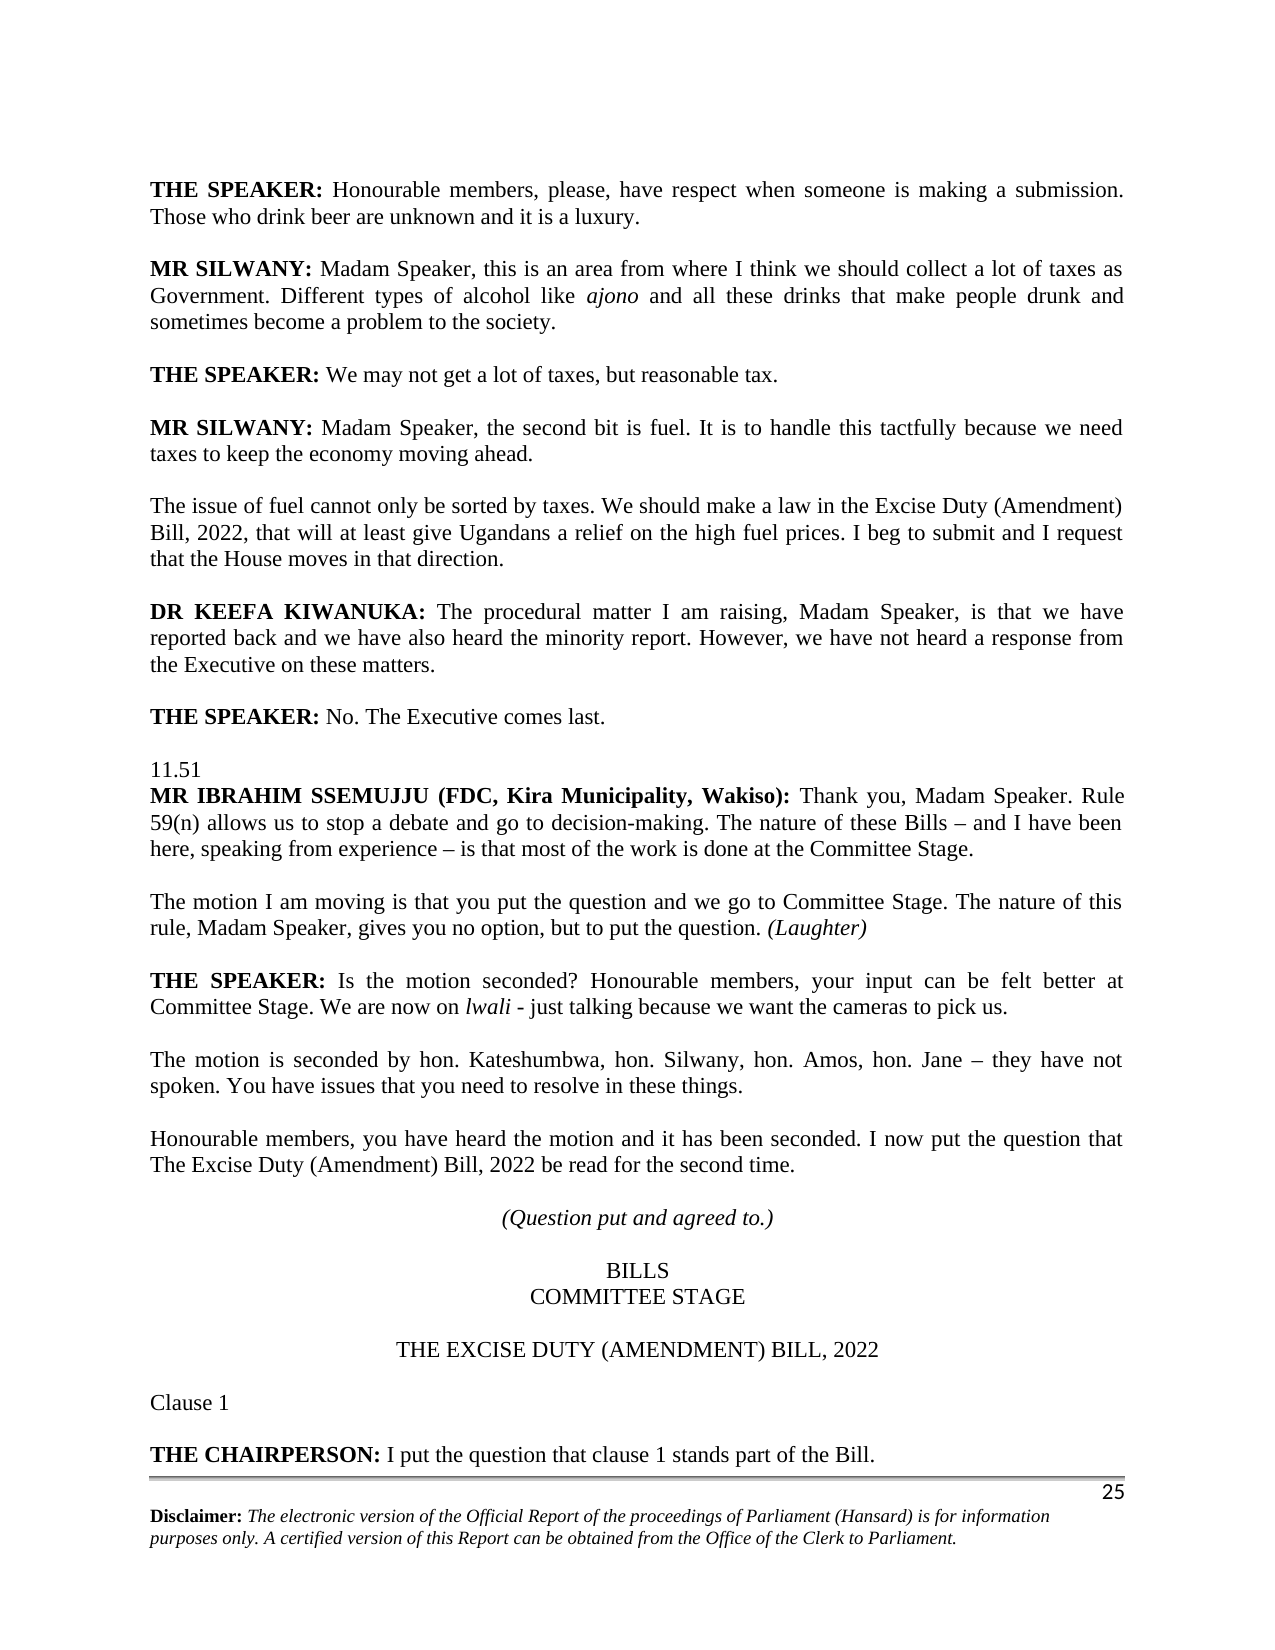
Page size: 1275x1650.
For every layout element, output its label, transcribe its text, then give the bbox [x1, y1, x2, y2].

picture [149, 1476, 1125, 1481]
text THE SPEAKER: Honourable members, please, have respect when someone is making a submission. Those who drink beer are unknown and it is a luxury. [150, 176, 1125, 229]
text THE EXCISE DUTY (AMENDMENT) BILL, 2022 [150, 1336, 1125, 1362]
text BILLS [150, 1257, 1125, 1283]
text THE SPEAKER: We may not get a lot of taxes, but reasonable tax. [150, 361, 1125, 387]
text (Question put and agreed to.) [150, 1204, 1125, 1231]
text The issue of fuel cannot only be sorted by taxes. We should make a law in the Excise Duty (Amendment) Bill, 2022, that will at least give Ugandans a relief on the high fuel prices. I beg to submit and I request that the House moves in that direction. [150, 493, 1125, 572]
text THE SPEAKER: No. The Executive comes last. [150, 703, 1125, 730]
text THE SPEAKER: Is the motion seconded? Honourable members, your input can be felt better at Committee Stage. We are now on lwali - just talking because we want the cameras to pick us. [150, 967, 1125, 1020]
text MR SILWANY: Madam Speaker, the second bit is fuel. It is to handle this tactfully because we need taxes to keep the economy moving ahead. [150, 413, 1125, 466]
text MR IBRAHIM SSEMUJJU (FDC, Kira Municipality, Wakiso): Thank you, Madam Speaker. Rule 59(n) allows us to stop a debate and go to decision-making. The nature of these Bills – and I have been here, speaking from experience – is that most of the work is done at the Committee Stage. [150, 782, 1125, 862]
text MR SILWANY: Madam Speaker, this is an area from where I think we should collect a lot of taxes as Government. Different types of alcohol like ajono and all these drinks that make people drunk and sometimes become a problem to the society. [150, 255, 1125, 334]
text THE CHAIRPERSON: I put the question that clause 1 stands part of the Bill. [150, 1441, 1125, 1468]
text Honourable members, you have heard the motion and it has been seconded. I now put the question that The Excise Duty (Amendment) Bill, 2022 be read for the second time. [150, 1125, 1125, 1178]
text 11.51 [150, 756, 1125, 782]
text Clause 1 [150, 1389, 1125, 1415]
text COMMITTEE STAGE [150, 1283, 1125, 1309]
text DR KEEFA KIWANUKA: The procedural matter I am raising, Madam Speaker, is that we have reported back and we have also heard the minority report. However, we have not heard a response from the Executive on these matters. [150, 598, 1125, 677]
text The motion is seconded by hon. Kateshumbwa, hon. Silwany, hon. Amos, hon. Jane – they have not spoken. You have issues that you need to resolve in these things. [150, 1046, 1125, 1099]
text The motion I am moving is that you put the question and we go to Committee Stage. The nature of this rule, Madam Speaker, gives you no option, but to put the question. (Laughter) [150, 888, 1125, 941]
